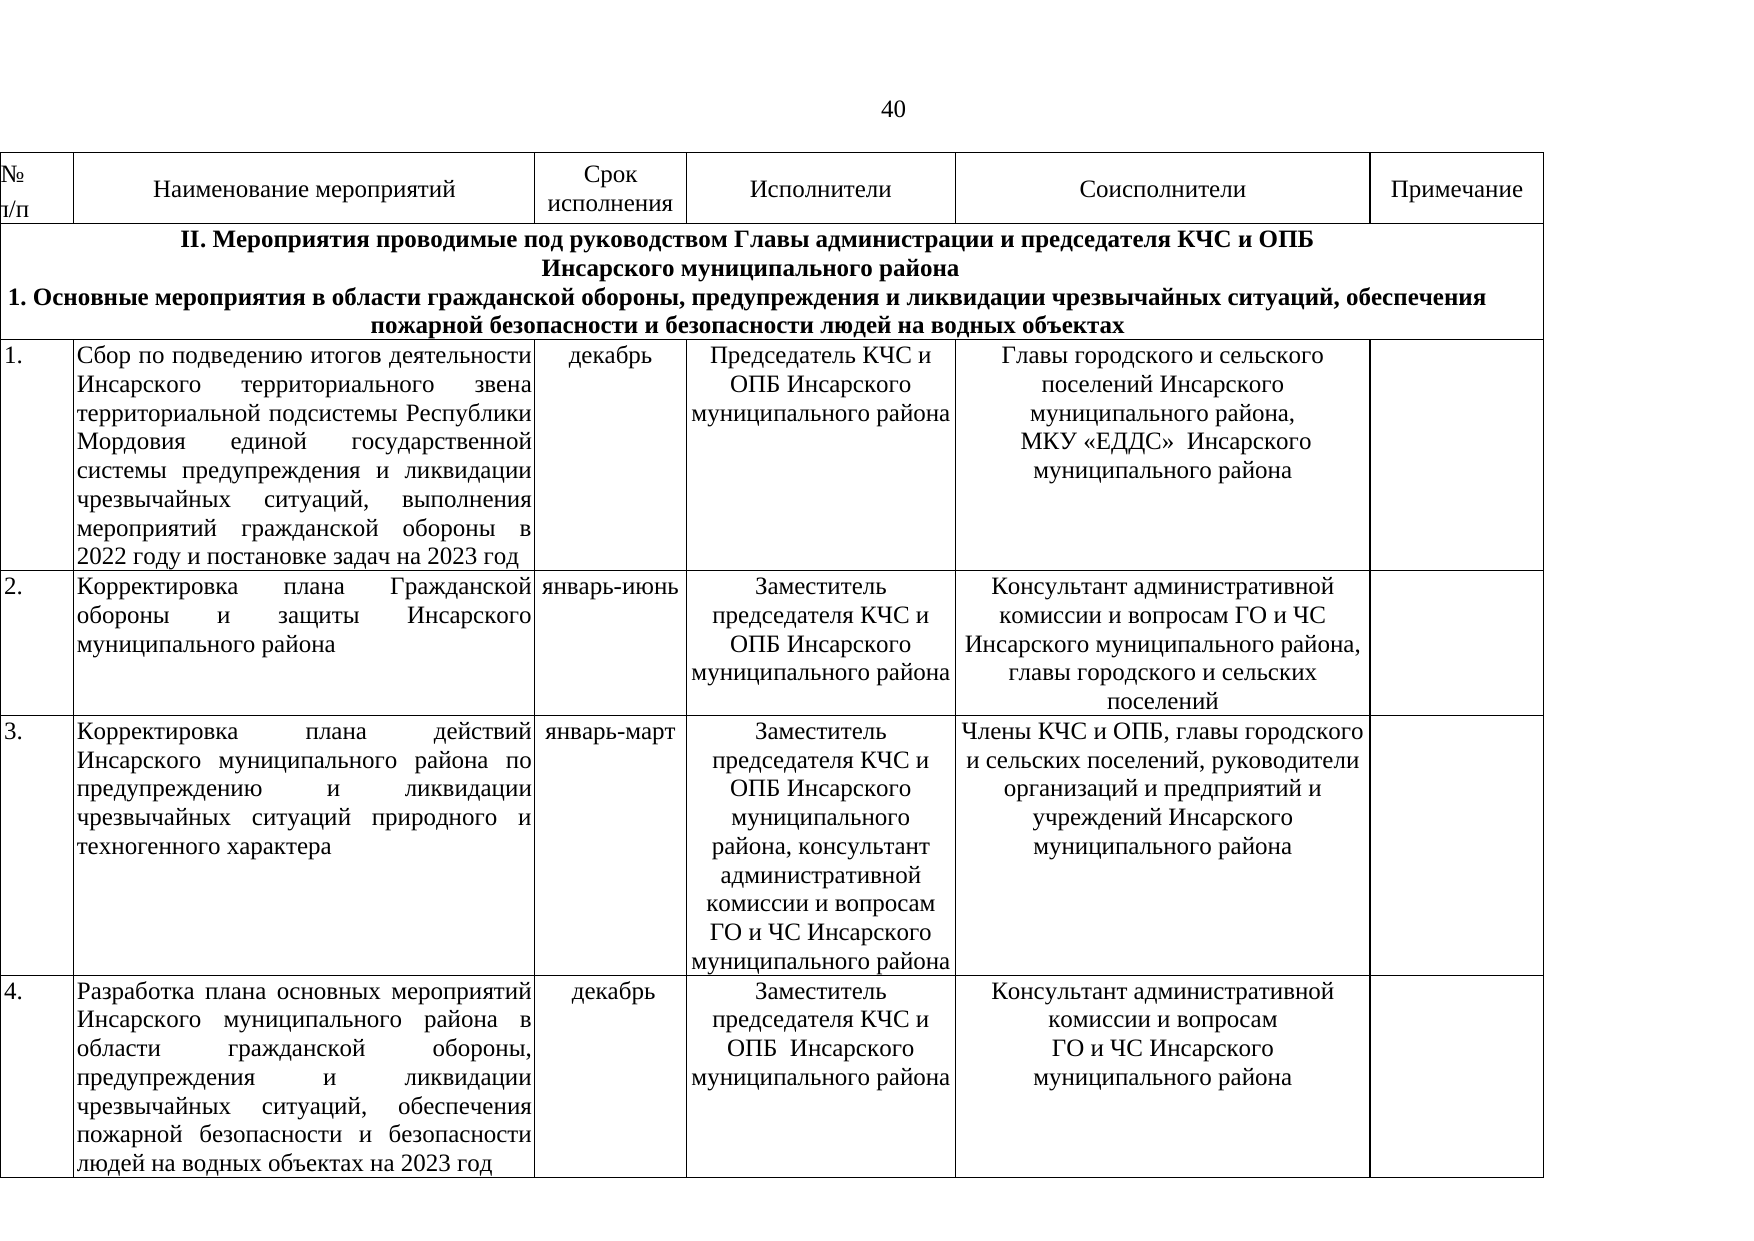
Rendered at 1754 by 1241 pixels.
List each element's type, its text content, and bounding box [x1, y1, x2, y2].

table_cell II. Мероприятия проводимые под руководством Главы администрации и председателя КЧС и ОПБ Инсарского муниципального района 1. Основные мероприятия в области гражданской обороны, предупреждения и ликвидации чрезвычайных ситуаций, обеспечения пожарной безопасности и безопасности людей на водных объектах [1, 224, 1543, 339]
table_cell Главы городского и сельского поселений Инсарского муниципального района, МКУ «ЕДДС» Инсарского муниципального района [956, 340, 1369, 570]
table_cell [1, 340, 73, 570]
table_cell [1, 716, 73, 975]
table_cell Консультант административной комиссии и вопросам ГО и ЧС Инсарского муниципального района [956, 976, 1369, 1177]
table_cell декабрь [535, 976, 686, 1177]
table_header Наименование мероприятий [74, 153, 534, 223]
table_cell [1, 571, 73, 715]
table_cell Председатель КЧС и ОПБ Инсарского муниципального района [687, 340, 955, 570]
table_cell Заместитель председателя КЧС и ОПБ Инсарского муниципального района, консультант административной комиссии и вопросам ГО и ЧС Инсарского муниципального района [687, 716, 955, 975]
table_cell [1371, 340, 1543, 570]
table_header Срок исполнения [535, 153, 686, 223]
table_header Примечание [1371, 153, 1543, 223]
table_header Соисполнители [956, 153, 1369, 223]
table_header Исполнители [687, 153, 955, 223]
table_cell декабрь [535, 340, 686, 570]
table_cell Заместитель председателя КЧС и ОПБ Инсарского муниципального района [687, 976, 955, 1177]
table_cell январь-март [535, 716, 686, 975]
table_cell [1371, 716, 1543, 975]
table_cell Заместитель председателя КЧС и ОПБ Инсарского муниципального района [687, 571, 955, 715]
table_header № п/п [1, 153, 73, 223]
table_cell [1371, 571, 1543, 715]
table_cell январь-июнь [535, 571, 686, 715]
table_cell Корректировка плана Гражданской обороны и защиты Инсарского муниципального района [74, 571, 534, 715]
table_cell [1, 976, 73, 1177]
table_cell Разработка плана основных мероприятий Инсарского муниципального района в области гражданской обороны, предупреждения и ликвидации чрезвычайных ситуаций, обеспечения пожарной безопасности и безопасности людей на водных объектах на 2023 год [74, 976, 534, 1177]
table_cell Члены КЧС и ОПБ, главы городского и сельских поселений, руководители организаций и предприятий и учреждений Инсарского муниципального района [956, 716, 1369, 975]
table_cell Корректировка плана действий Инсарского муниципального района по предупреждению и ликвидации чрезвычайных ситуаций природного и техногенного характера [74, 716, 534, 975]
table_cell Сбор по подведению итогов деятельности Инсарского территориального звена территориальной подсистемы Республики Мордовия единой государственной системы предупреждения и ликвидации чрезвычайных ситуаций, выполнения мероприятий гражданской обороны в 2022 году и постановке задач на 2023 год [74, 340, 534, 570]
table_cell Консультант административной комиссии и вопросам ГО и ЧС Инсарского муниципального района, главы городского и сельских поселений [956, 571, 1369, 715]
table_cell [1371, 976, 1543, 1177]
